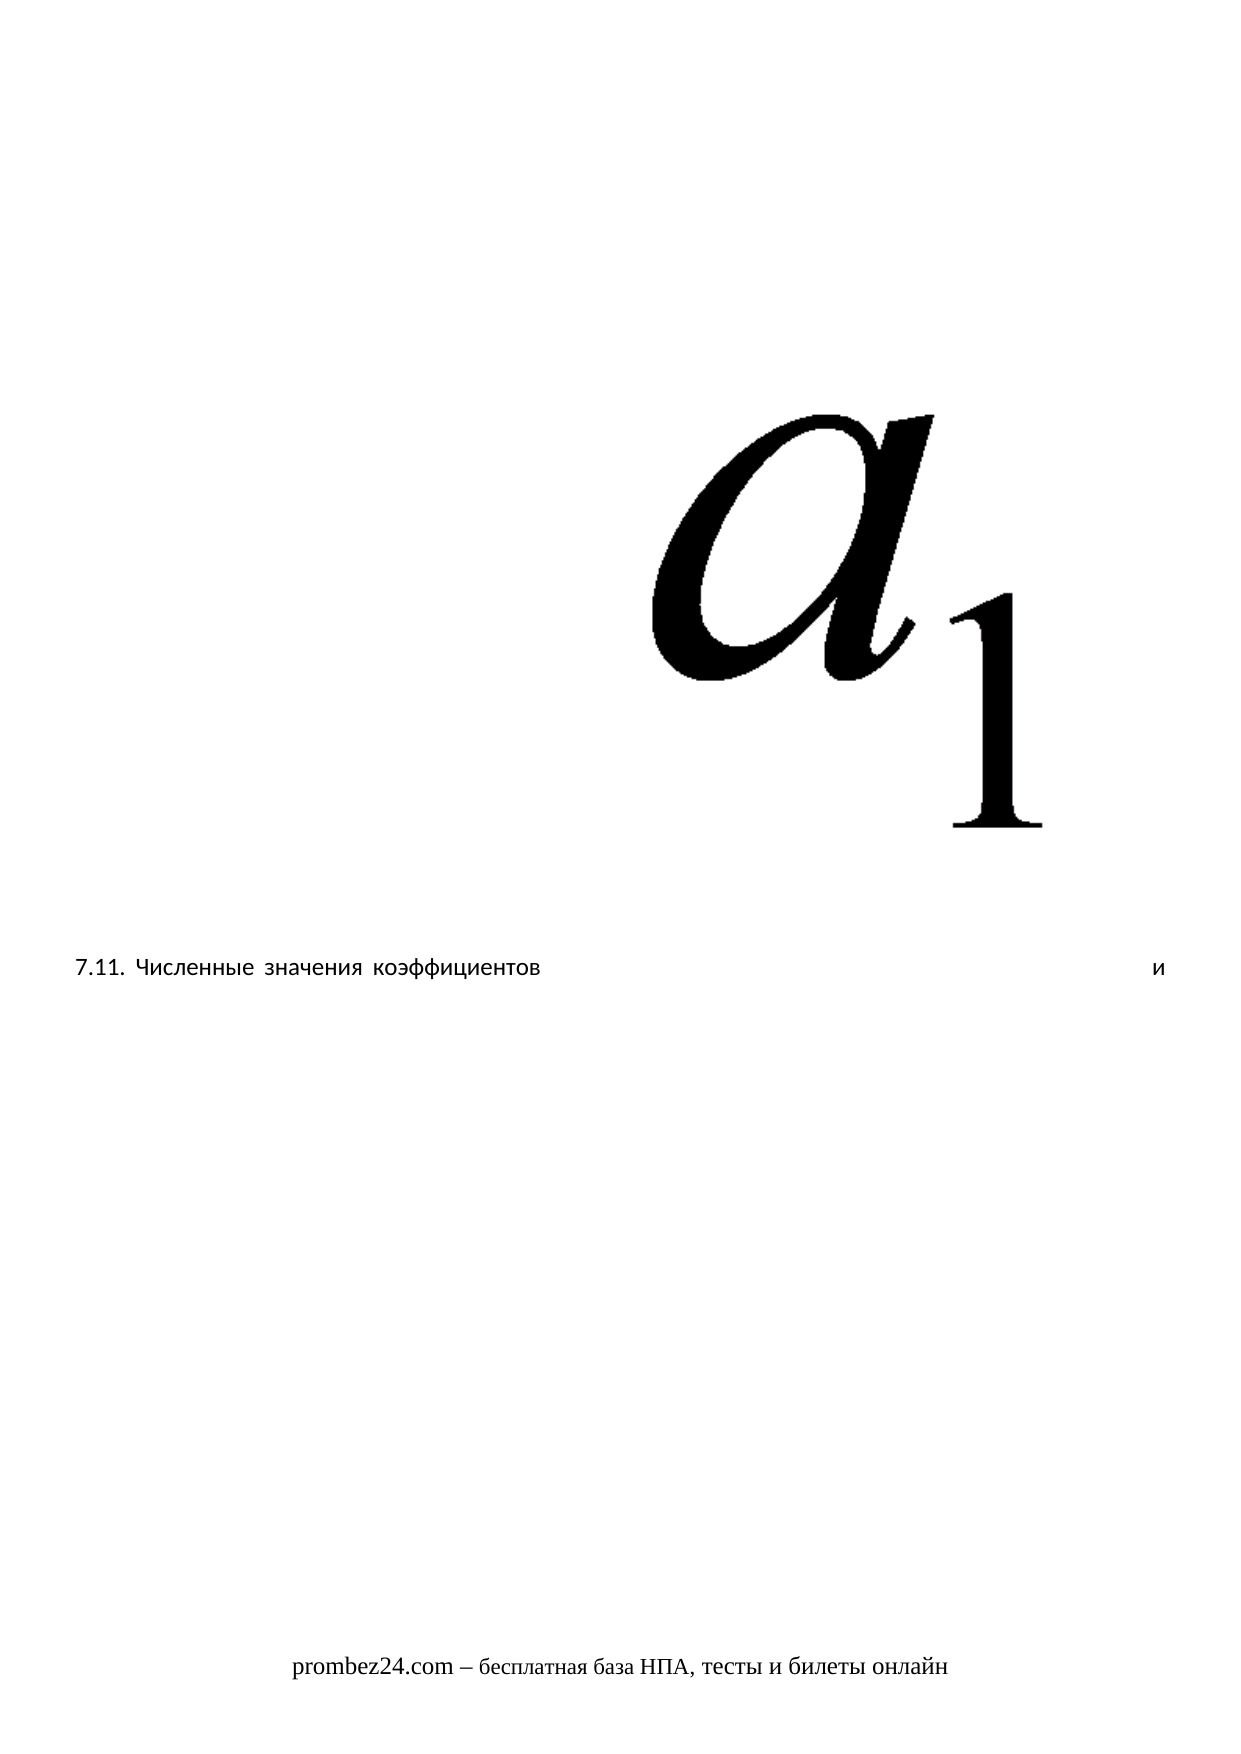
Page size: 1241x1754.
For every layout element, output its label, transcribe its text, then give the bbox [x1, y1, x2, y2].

picture [551, 75, 1152, 975]
